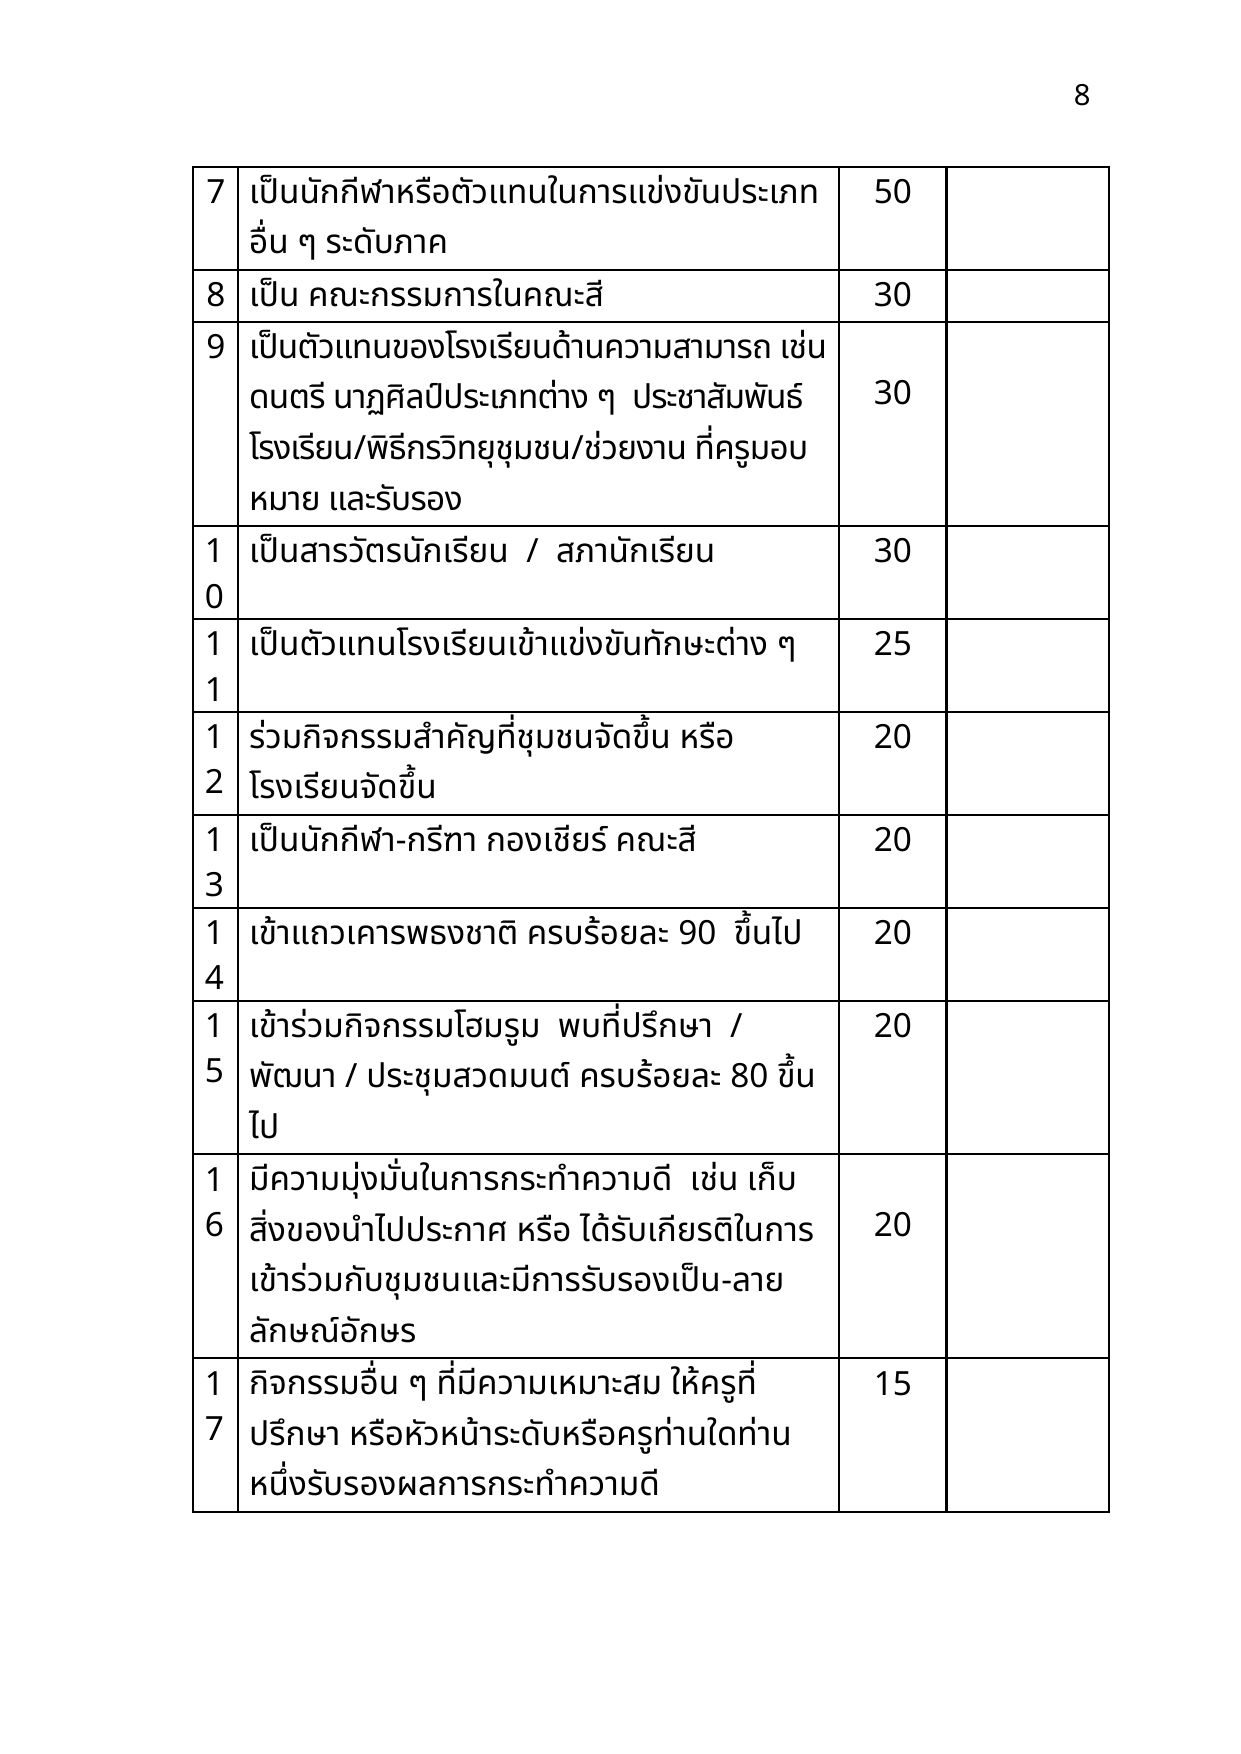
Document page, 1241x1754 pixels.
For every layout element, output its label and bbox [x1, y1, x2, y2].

table_header [149, 150, 1153, 1574]
